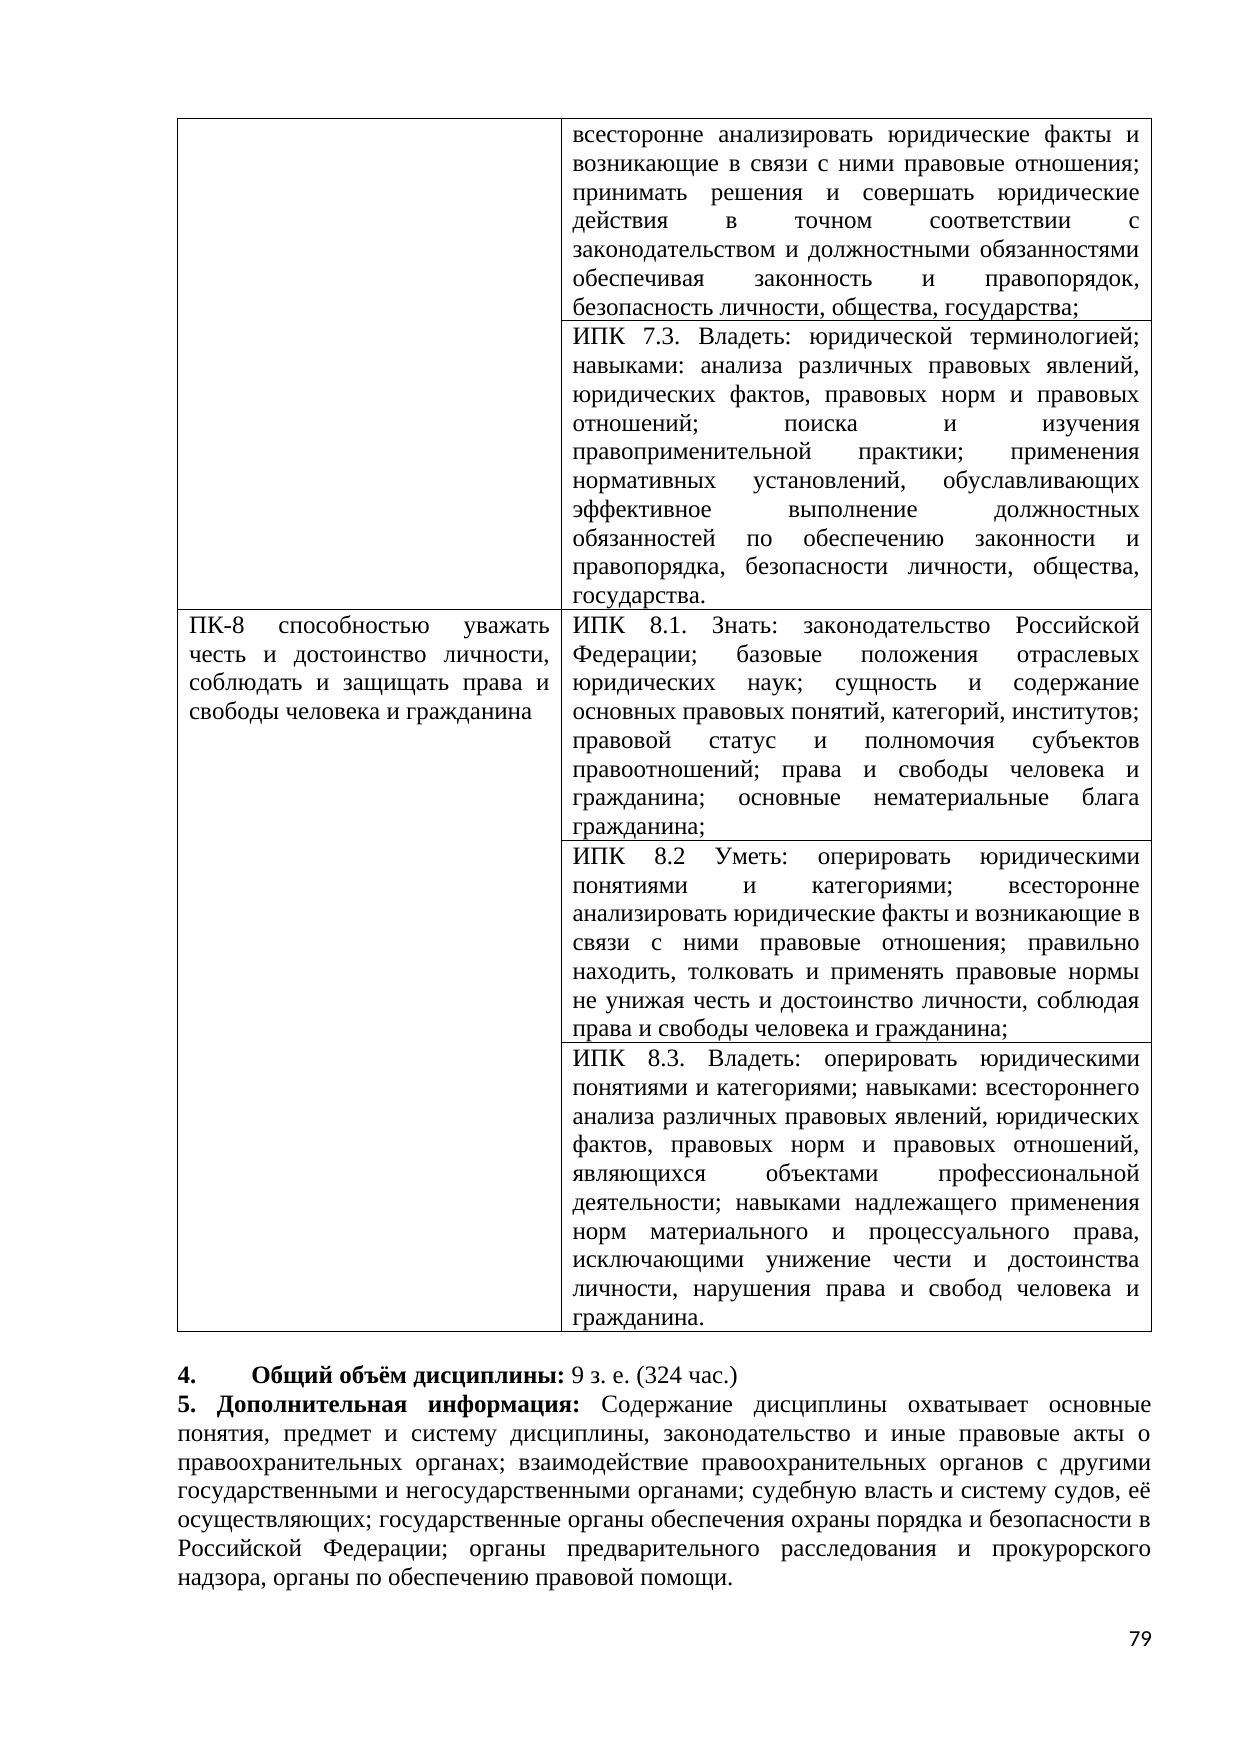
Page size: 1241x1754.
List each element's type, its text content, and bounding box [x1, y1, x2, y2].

text 5. Дополнительная информация: Содержание дисциплины охватывает основные понятия, предмет и систему дисциплины, законодательство и иные правовые акты о правоохранительных органах; взаимодействие правоохранительных органов с другими государственными и негосударственными органами; судебную власть и систему судов, её осуществляющих; государственные органы обеспечения охраны порядка и безопасности в Российской Федерации; органы предварительного расследования и прокурорского надзора, органы по обеспечению правовой помощи. [177, 1389, 1152, 1591]
table_cell ИПК 7.3. Владеть: юридической терминологией; навыками: анализа различных правовых явлений, юридических фактов, правовых норм и правовых отношений; поиска и изучения правоприменительной практики; применения нормативных установлений, обуславливающих эффективное выполнение должностных обязанностей по обеспечению законности и правопорядка, безопасности личности, общества, государства. [562, 321, 1151, 609]
table_cell ИПК 8.3. Владеть: оперировать юридическими понятиями и категориями; навыками: всестороннего анализа различных правовых явлений, юридических фактов, правовых норм и правовых отношений, являющихся объектами профессиональной деятельности; навыками надлежащего применения норм материального и процессуального права, исключающими унижение чести и достоинства личности, нарушения права и свобод человека и гражданина. [562, 1043, 1151, 1331]
table_cell ИПК 8.1. Знать: законодательство Российской Федерации; базовые положения отраслевых юридических наук; сущность и содержание основных правовых понятий, категорий, институтов; правовой статус и полномочия субъектов правоотношений; права и свободы человека и гражданина; основные нематериальные блага гражданина; [562, 610, 1151, 840]
text 4. Общий объём дисциплины: 9 з. е. (324 час.) [177, 1361, 1152, 1389]
table_cell ПК-8 способностью уважать честь и достоинство личности, соблюдать и защищать права и свободы человека и гражданина [178, 610, 561, 1331]
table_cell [562, 119, 1151, 320]
table_cell ИПК 8.2 Уметь: оперировать юридическими понятиями и категориями; всесторонне анализировать юридические факты и возникающие в связи с ними правовые отношения; правильно находить, толковать и применять правовые нормы не унижая честь и достоинство личности, соблюдая права и свободы человека и гражданина; [562, 841, 1151, 1042]
